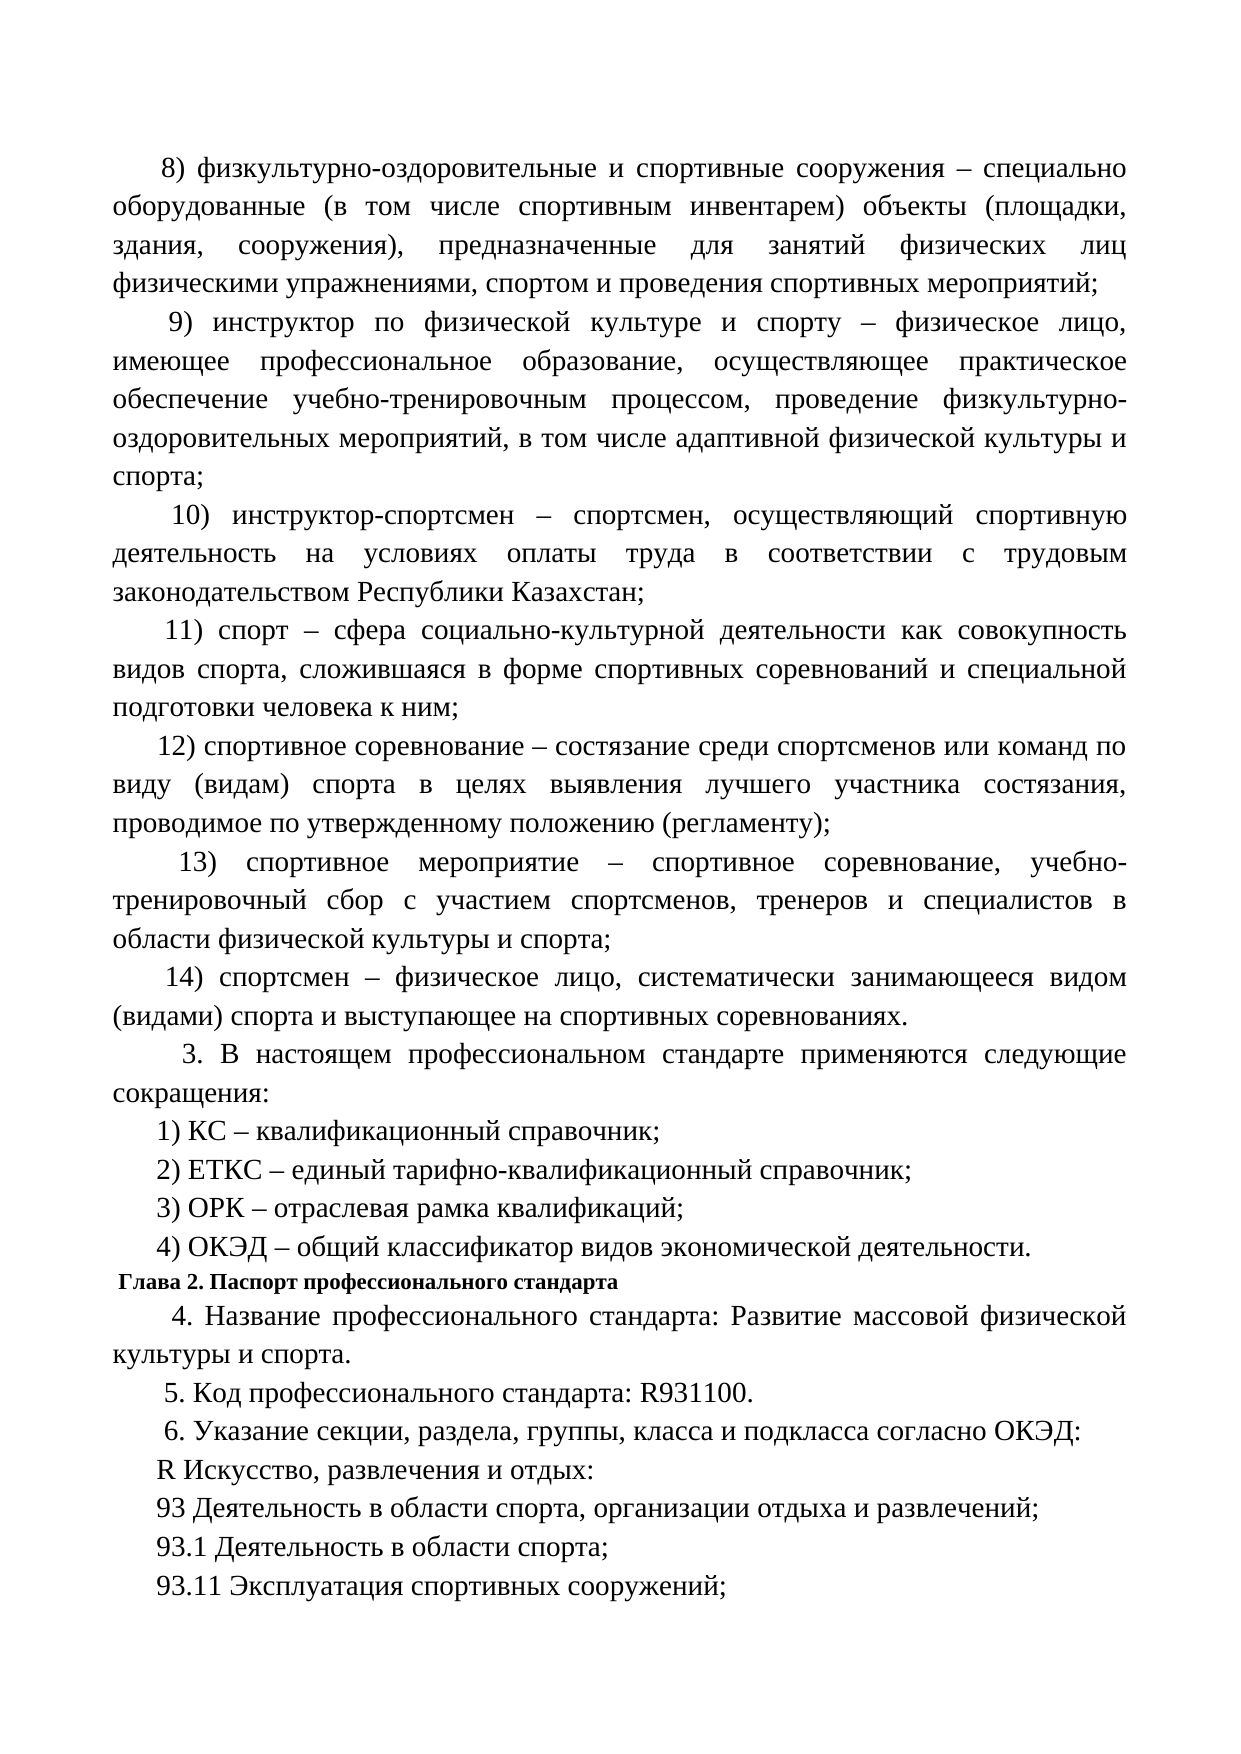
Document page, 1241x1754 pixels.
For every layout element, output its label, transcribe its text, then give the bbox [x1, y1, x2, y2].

text R Искусство, развлечения и отдых: [112, 1452, 1128, 1486]
text 10) инструктор-спортсмен – спортсмен, осуществляющий спортивную деятельность на условиях оплаты труда в соответствии с трудовым законодательством Республики Казахстан; [112, 497, 1128, 607]
text 5. Код профессионального стандарта: R931100. [112, 1375, 1128, 1408]
text 8) физкультурно-оздоровительные и спортивные сооружения – специально оборудованные (в том числе спортивным инвентарем) объекты (площадки, здания, сооружения), предназначенные для занятий физических лиц физическими упражнениями, спортом и проведения спортивных мероприятий; [112, 150, 1128, 299]
text 11) спорт – сфера социально-культурной деятельности как совокупность видов спорта, сложившаяся в форме спортивных соревнований и специальной подготовки человека к ним; [112, 612, 1128, 723]
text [112, 1491, 1128, 1524]
text 1) КС – квалификационный справочник; [112, 1113, 1128, 1147]
text 4) ОКЭД – общий классификатор видов экономической деятельности. [112, 1229, 1128, 1263]
text 12) спортивное соревнование – состязание среди спортсменов или команд по виду (видам) спорта в целях выявления лучшего участника состязания, проводимое по утвержденному положению (регламенту); [112, 728, 1128, 839]
text 14) спортсмен – физическое лицо, систематически занимающееся видом (видами) спорта и выступающее на спортивных соревнованиях. [112, 959, 1128, 1031]
text 4. Название профессионального стандарта: Развитие массовой физической культуры и спорта. [112, 1298, 1128, 1370]
text 93.1 Деятельность в области спорта; [112, 1529, 1128, 1563]
text 2) ЕТКС – единый тарифно-квалификационный справочник; [112, 1152, 1128, 1186]
text Глава 2. Паспорт профессионального стандарта [112, 1268, 1128, 1294]
text 6. Указание секции, раздела, группы, класса и подкласса согласно ОКЭД: [112, 1413, 1128, 1447]
text 3) ОРК – отраслевая рамка квалификаций; [112, 1191, 1128, 1224]
text 9) инструктор по физической культуре и спорту – физическое лицо, имеющее профессиональное образование, осуществляющее практическое обеспечение учебно-тренировочным процессом, проведение физкультурно-оздоровительных мероприятий, в том числе адаптивной физической культуры и спорта; [112, 304, 1128, 492]
text 3. В настоящем профессиональном стандарте применяются следующие сокращения: [112, 1036, 1128, 1108]
text 93.11 Эксплуатация спортивных сооружений; [112, 1568, 1128, 1601]
text 13) спортивное мероприятие – спортивное соревнование, учебно-тренировочный сбор с участием спортсменов, тренеров и специалистов в области физической культуры и спорта; [112, 844, 1128, 954]
